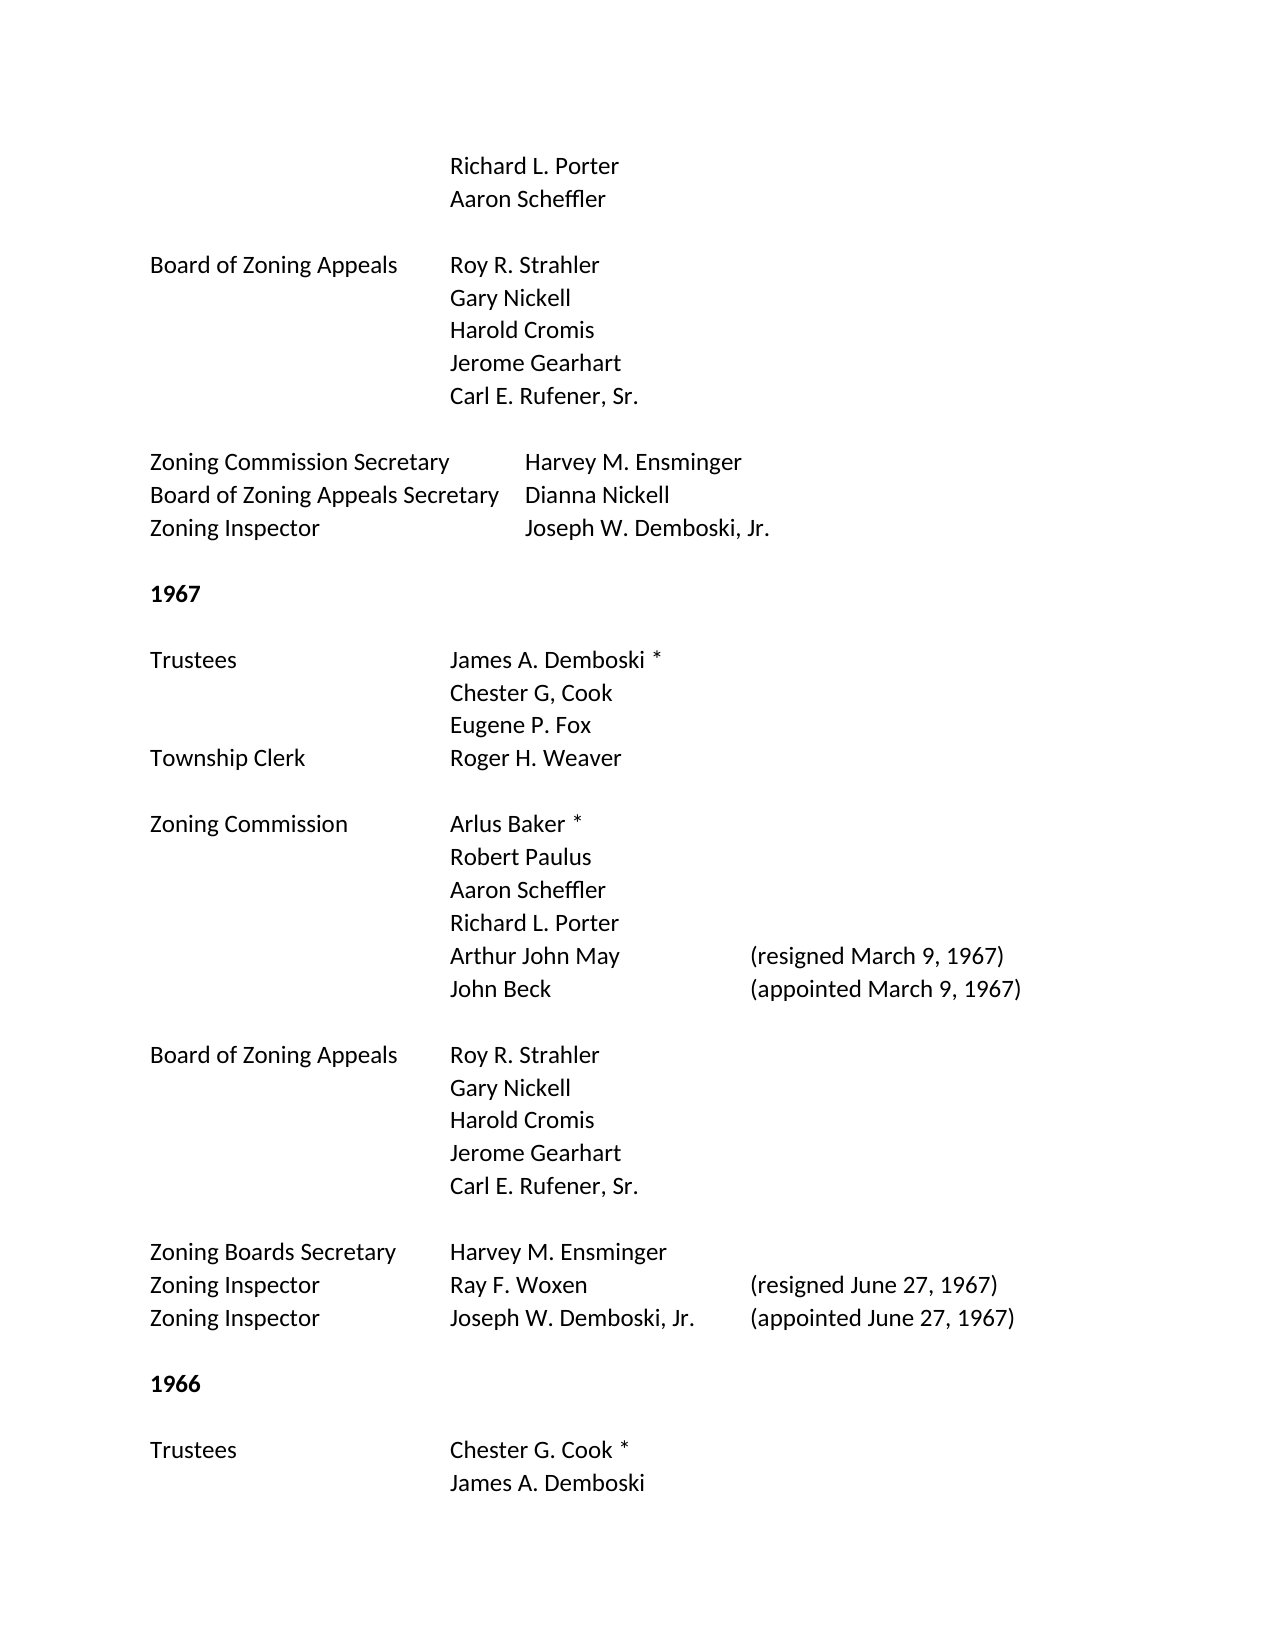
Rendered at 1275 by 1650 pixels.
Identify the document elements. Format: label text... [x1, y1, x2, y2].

text Aaron Scheffler [150, 874, 1125, 905]
text Jerome Gearhart [150, 1137, 1125, 1168]
text Trustees Chester G. Cook * [150, 1434, 1125, 1464]
text Robert Paulus [150, 841, 1125, 872]
text Board of Zoning Appeals Roy R. Strahler [150, 249, 1125, 279]
text Zoning Inspector Ray F. Woxen (resigned June 27, 1967) [150, 1269, 1125, 1300]
text Aaron Scheffler [150, 183, 1125, 213]
text Gary Nickell [150, 282, 1125, 312]
text Zoning Inspector Joseph W. Demboski, Jr. (appointed June 27, 1967) [150, 1302, 1125, 1333]
text Jerome Gearhart [150, 347, 1125, 378]
text Zoning Commission Arlus Baker * [150, 808, 1125, 839]
text John Beck (appointed March 9, 1967) [150, 973, 1125, 1003]
text Harold Cromis [150, 314, 1125, 345]
text 1966 [150, 1368, 1125, 1398]
text Gary Nickell [150, 1072, 1125, 1102]
text Zoning Commission Secretary Harvey M. Ensminger [150, 446, 1125, 477]
text Zoning Inspector Joseph W. Demboski, Jr. [150, 512, 1125, 543]
text Chester G, Cook [150, 677, 1125, 707]
text Board of Zoning Appeals Roy R. Strahler [150, 1039, 1125, 1069]
text Arthur John May (resigned March 9, 1967) [150, 940, 1125, 971]
text Carl E. Rufener, Sr. [150, 380, 1125, 411]
text Carl E. Rufener, Sr. [150, 1170, 1125, 1201]
text Township Clerk Roger H. Weaver [150, 742, 1125, 773]
text Zoning Boards Secretary Harvey M. Ensminger [150, 1236, 1125, 1267]
text Harold Cromis [150, 1104, 1125, 1135]
text Eugene P. Fox [150, 709, 1125, 740]
text Board of Zoning Appeals Secretary Dianna Nickell [150, 479, 1125, 510]
text 1967 [150, 578, 1125, 608]
text James A. Demboski [150, 1467, 1125, 1497]
text Richard L. Porter [150, 907, 1125, 938]
text Richard L. Porter [150, 150, 1125, 181]
text Trustees James A. Demboski * [150, 644, 1125, 674]
